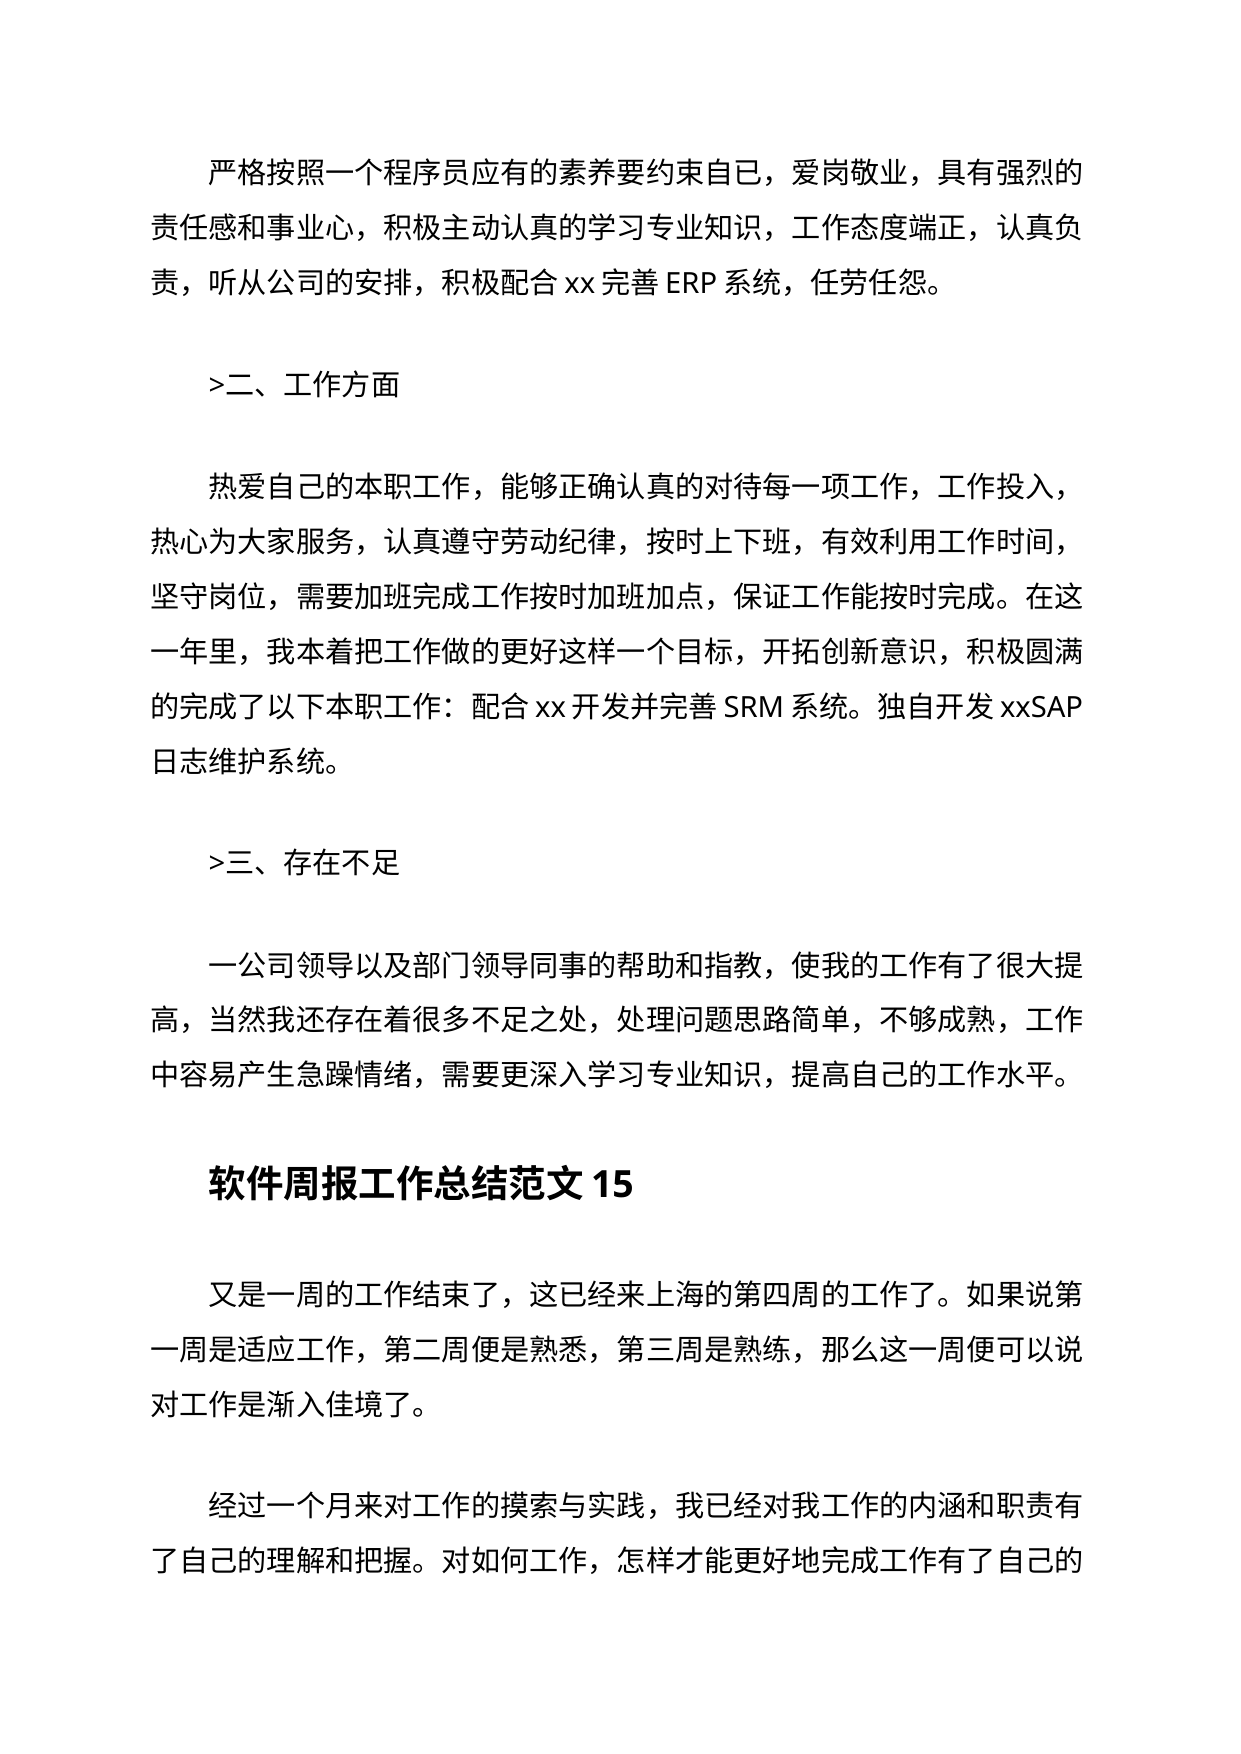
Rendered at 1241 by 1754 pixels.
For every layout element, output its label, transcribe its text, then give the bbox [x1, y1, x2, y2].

text 一公司领导以及部门领导同事的帮助和指教，使我的工作有了很大提高，当然我还存在着很多不足之处，处理问题思路简单，不够成熟，工作中容易产生急躁情绪，需要更深入学习专业知识，提高自己的工作水平。 [150, 942, 1090, 1094]
text 严格按照一个程序员应有的素养要约束自已，爱岗敬业，具有强烈的责任感和事业心，积极主动认真的学习专业知识，工作态度端正，认真负责，听从公司的安排，积极配合xx完善ERP系统，任劳任怨。 [150, 150, 1090, 302]
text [150, 1483, 1090, 1580]
text 软件周报工作总结范文15 [150, 1154, 1090, 1208]
text >三、存在不足 [150, 840, 1090, 882]
text 热爱自己的本职工作，能够正确认真的对待每一项工作，工作投入，热心为大家服务，认真遵守劳动纪律，按时上下班，有效利用工作时间，坚守岗位，需要加班完成工作按时加班加点，保证工作能按时完成。在这一年里，我本着把工作做的更好这样一个目标，开拓创新意识，积极圆满的完成了以下本职工作：配合xx开发并完善SRM系统。独自开发xxSAP日志维护系统。 [150, 464, 1090, 781]
text >二、工作方面 [150, 362, 1090, 404]
text 又是一周的工作结束了，这已经来上海的第四周的工作了。如果说第一周是适应工作，第二周便是熟悉，第三周是熟练，那么这一周便可以说对工作是渐入佳境了。 [150, 1271, 1090, 1423]
